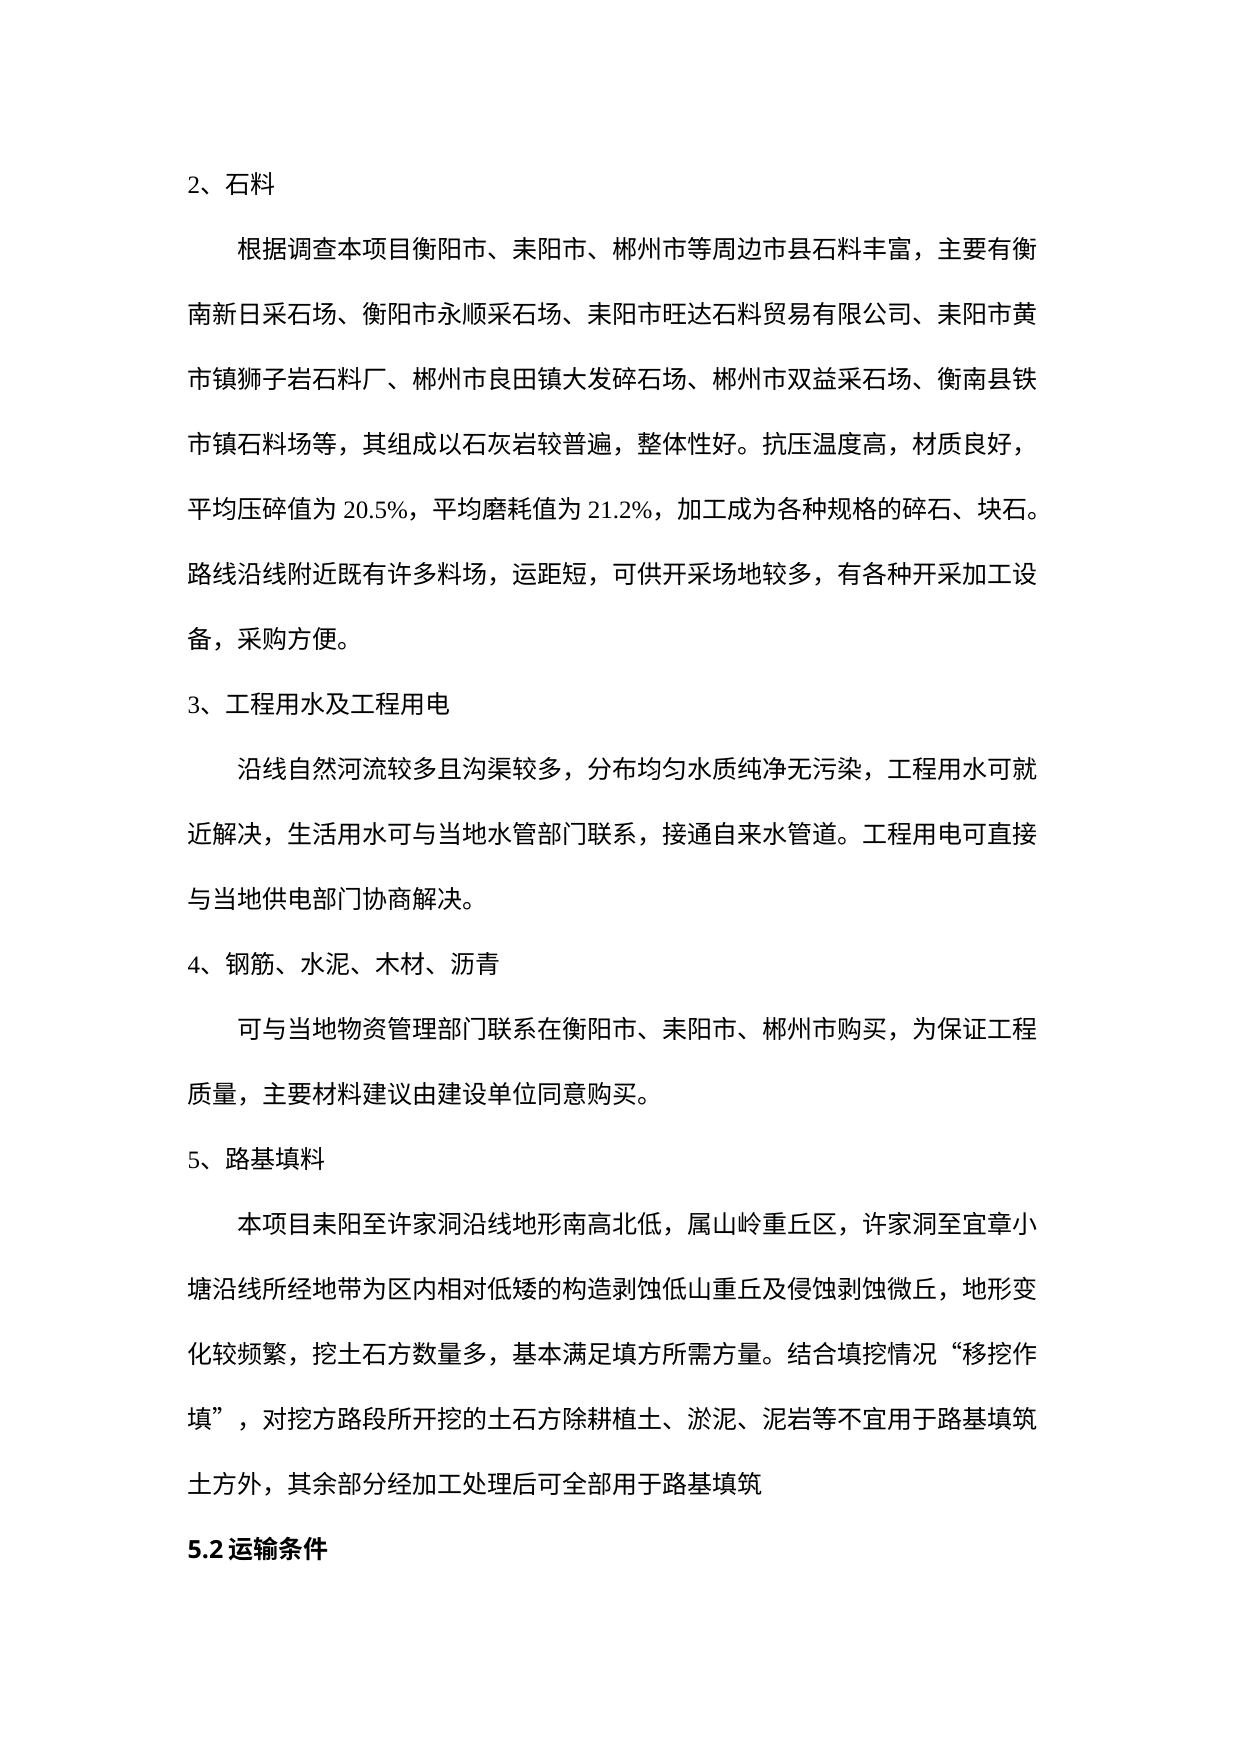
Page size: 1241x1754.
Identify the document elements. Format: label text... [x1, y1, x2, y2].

text 2、石料 [187, 150, 1053, 215]
text 3、工程用水及工程用电 [187, 670, 1053, 735]
text 沿线自然河流较多且沟渠较多，分布均匀水质纯净无污染，工程用水可就近解决，生活用水可与当地水管部门联系，接通自来水管道。工程用电可直接与当地供电部门协商解决。 [187, 735, 1053, 930]
text 本项目耒阳至许家洞沿线地形南高北低，属山岭重丘区，许家洞至宜章小塘沿线所经地带为区内相对低矮的构造剥蚀低山重丘及侵蚀剥蚀微丘，地形变化较频繁，挖土石方数量多，基本满足填方所需方量。结合填挖情况“移挖作填”，对挖方路段所开挖的土石方除耕植土、淤泥、泥岩等不宜用于路基填筑土方外，其余部分经加工处理后可全部用于路基填筑 [187, 1190, 1053, 1515]
text 可与当地物资管理部门联系在衡阳市、耒阳市、郴州市购买，为保证工程质量，主要材料建议由建设单位同意购买。 [187, 995, 1053, 1125]
text 4、钢筋、水泥、木材、沥青 [187, 930, 1053, 995]
text 根据调查本项目衡阳市、耒阳市、郴州市等周边市县石料丰富，主要有衡南新日采石场、衡阳市永顺采石场、耒阳市旺达石料贸易有限公司、耒阳市黄市镇狮子岩石料厂、郴州市良田镇大发碎石场、郴州市双益采石场、衡南县铁市镇石料场等，其组成以石灰岩较普遍，整体性好。抗压温度高，材质良好，平均压碎值为 20.5%，平均磨耗值为21.2%，加工成为各种规格的碎石、块石。路线沿线附近既有许多料场，运距短，可供开采场地较多，有各种开采加工设备，采购方便。 [187, 215, 1053, 670]
text 5、路基填料 [187, 1125, 1053, 1190]
text 5.2运输条件 [187, 1515, 1053, 1580]
